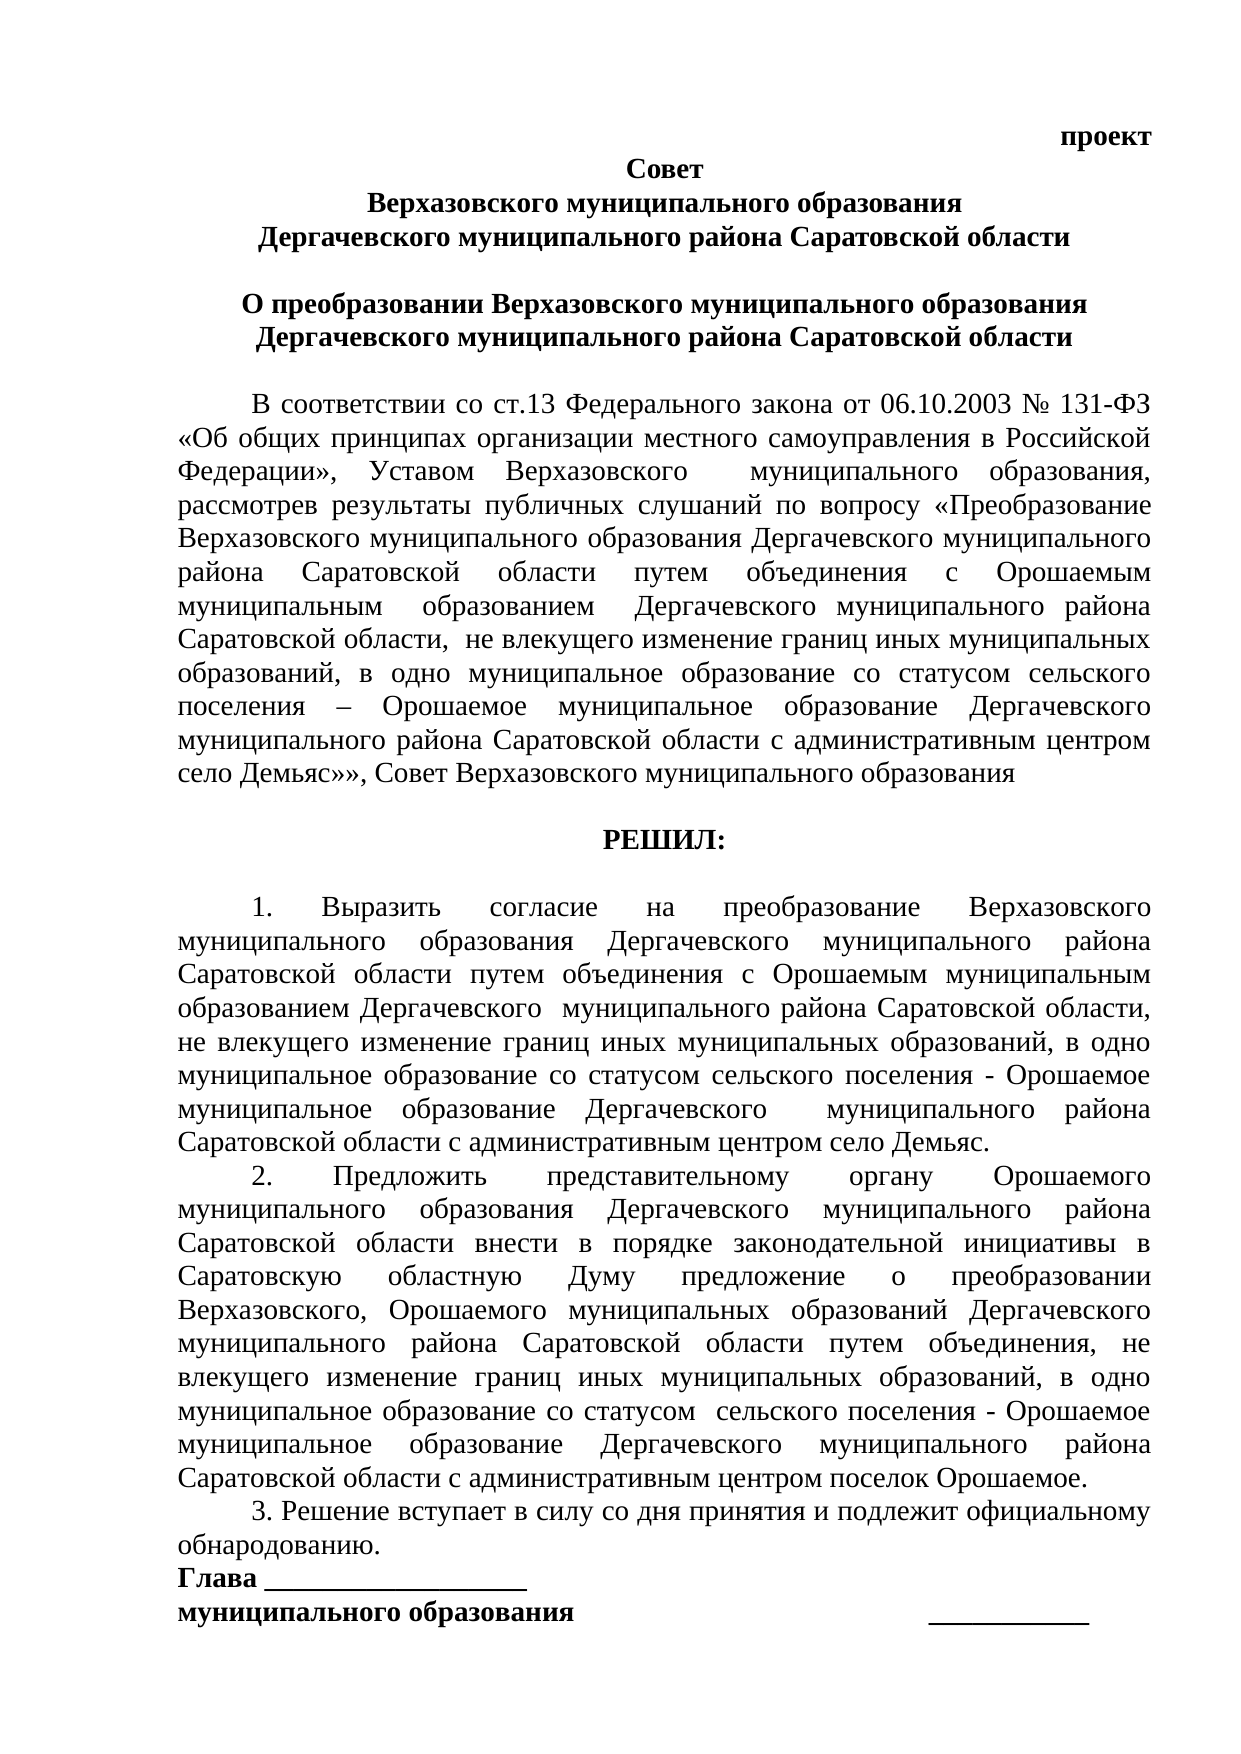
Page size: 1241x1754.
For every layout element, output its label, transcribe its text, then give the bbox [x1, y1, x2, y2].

text проект [177, 118, 1152, 152]
text 3. Решение вступает в силу со дня принятия и подлежит официальному обнародованию. [177, 1493, 1152, 1560]
text Глава __________________ [177, 1560, 1152, 1594]
text Дергачевского муниципального района Саратовской области [177, 219, 1152, 252]
text муниципального образования ___________ [177, 1594, 1152, 1627]
text 1. Выразить согласие на преобразование Верхазовского муниципального образования Дергачевского муниципального района Саратовской области путем объединения с Орошаемым муниципальным образованием Дергачевского муниципального района Саратовской области, не влекущего изменение границ иных муниципальных образований, в одно муниципальное образование со статусом сельского поселения - Орошаемое муниципальное образование Дергачевского муниципального района Саратовской области с административным центром село Демьяс. [177, 889, 1152, 1158]
text РЕШИЛ: [177, 822, 1152, 856]
text 2. Предложить представительному органу Орошаемого муниципального образования Дергачевского муниципального района Саратовской области внести в порядке законодательной инициативы в Саратовскую областную Думу предложение о преобразовании Верхазовского, Орошаемого муниципальных образований Дергачевского муниципального района Саратовской области путем объединения, не влекущего изменение границ иных муниципальных образований, в одно муниципальное образование со статусом сельского поселения - Орошаемое муниципальное образование Дергачевского муниципального района Саратовской области с административным центром поселок Орошаемое. [177, 1158, 1152, 1493]
text О преобразовании Верхазовского муниципального образования Дергачевского муниципального района Саратовской области [177, 286, 1152, 353]
text В соответствии со ст.13 Федерального закона от 06.10.2003 № 131-ФЗ «Об общих принципах организации местного самоуправления в Российской Федерации», Уставом Верхазовского муниципального образования, рассмотрев результаты публичных слушаний по вопросу «Преобразование Верхазовского муниципального образования Дергачевского муниципального района Саратовской области путем объединения с Орошаемым муниципальным образованием Дергачевского муниципального района Саратовской области, не влекущего изменение границ иных муниципальных образований, в одно муниципальное образование со статусом сельского поселения – Орошаемое муниципальное образование Дергачевского муниципального района Саратовской области с административным центром село Демьяс»», Совет Верхазовского муниципального образования [177, 386, 1152, 789]
text Верхазовского муниципального образования [177, 185, 1152, 219]
text Совет [177, 152, 1152, 185]
